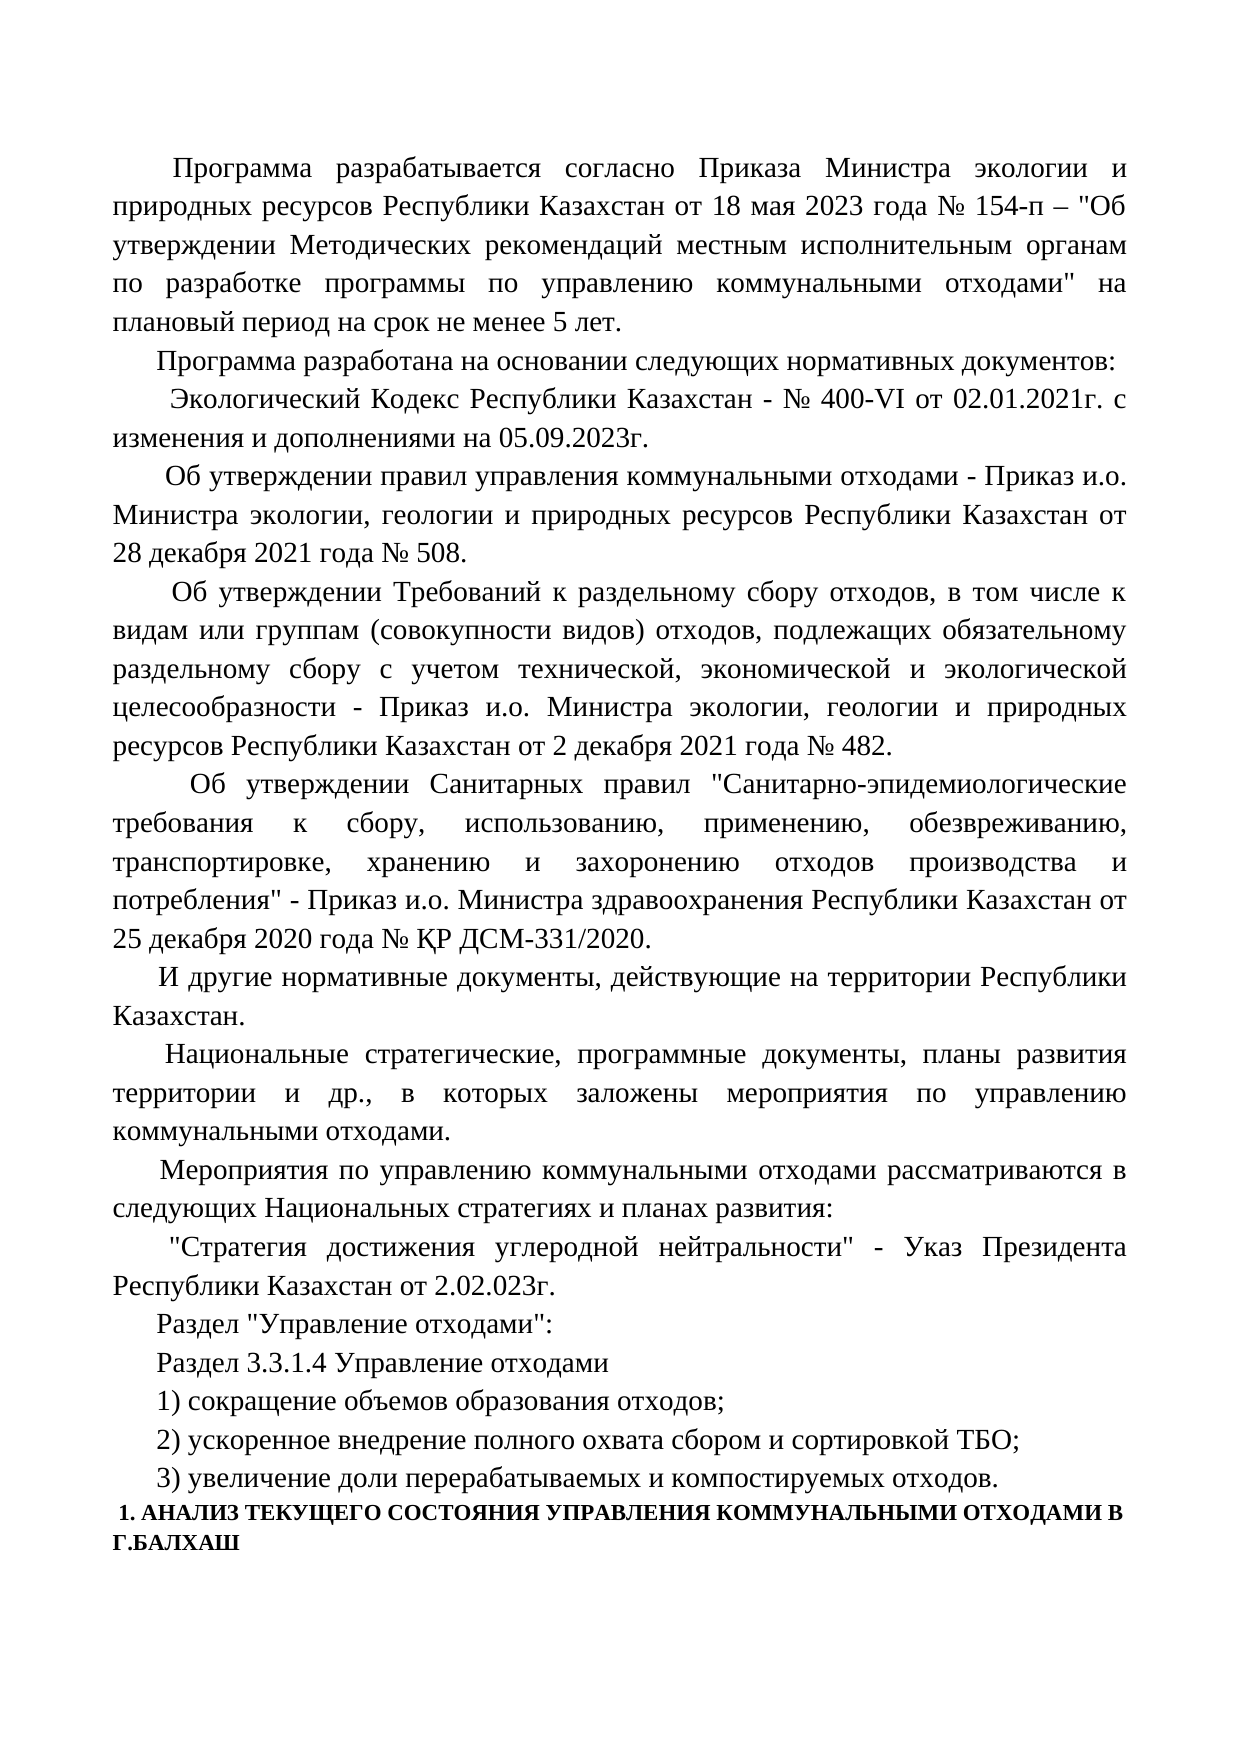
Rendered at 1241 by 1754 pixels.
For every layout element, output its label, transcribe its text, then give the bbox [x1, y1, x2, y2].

text Программа разработана на основании следующих нормативных документов: [112, 343, 1128, 376]
text И другие нормативные документы, действующие на территории Республики Казахстан. [112, 959, 1128, 1031]
text Раздел "Управление отходами": [112, 1306, 1128, 1340]
text Мероприятия по управлению коммунальными отходами рассматриваются в следующих Национальных стратегиях и планах развития: [112, 1152, 1128, 1224]
text Об утверждении Требований к раздельному сбору отходов, в том числе к видам или группам (совокупности видов) отходов, подлежащих обязательному раздельному сбору с учетом технической, экономической и экологической целесообразности - Приказ и.о. Министра экологии, геологии и природных ресурсов Республики Казахстан от 2 декабря 2021 года № 482. [112, 574, 1128, 762]
text Национальные стратегические, программные документы, планы развития территории и др., в которых заложены мероприятия по управлению коммунальными отходами. [112, 1036, 1128, 1147]
text Экологический Кодекс Республики Казахстан - № 400-VI от 02.01.2021г. с изменения и дополнениями на 05.09.2023г. [112, 381, 1128, 453]
text 2) ускоренное внедрение полного охвата сбором и сортировкой ТБО; [112, 1422, 1128, 1455]
text "Стратегия достижения углеродной нейтральности" - Указ Президента Республики Казахстан от 2.02.023г. [112, 1229, 1128, 1301]
text Программа разрабатывается согласно Приказа Министра экологии и природных ресурсов Республики Казахстан от 18 мая 2023 года № 154-п – "Об утверждении Методических рекомендаций местным исполнительным органам по разработке программы по управлению коммунальными отходами" на плановый период на срок не менее 5 лет. [112, 150, 1128, 338]
text 1. АНАЛИЗ ТЕКУЩЕГО СОСТОЯНИЯ УПРАВЛЕНИЯ КОММУНАЛЬНЫМИ ОТХОДАМИ В Г.БАЛХАШ [112, 1499, 1128, 1556]
text 1) сокращение объемов образования отходов; [112, 1383, 1128, 1417]
text Раздел 3.3.1.4 Управление отходами [112, 1345, 1128, 1378]
text Об утверждении правил управления коммунальными отходами - Приказ и.о. Министра экологии, геологии и природных ресурсов Республики Казахстан от 28 декабря 2021 года № 508. [112, 458, 1128, 569]
text 3) увеличение доли перерабатываемых и компостируемых отходов. [112, 1460, 1128, 1494]
text Об утверждении Санитарных правил "Санитарно-эпидемиологические требования к сбору, использованию, применению, обезвреживанию, транспортировке, хранению и захоронению отходов производства и потребления" - Приказ и.о. Министра здравоохранения Республики Казахстан от 25 декабря 2020 года № ҚР ДСМ-331/2020. [112, 767, 1128, 954]
